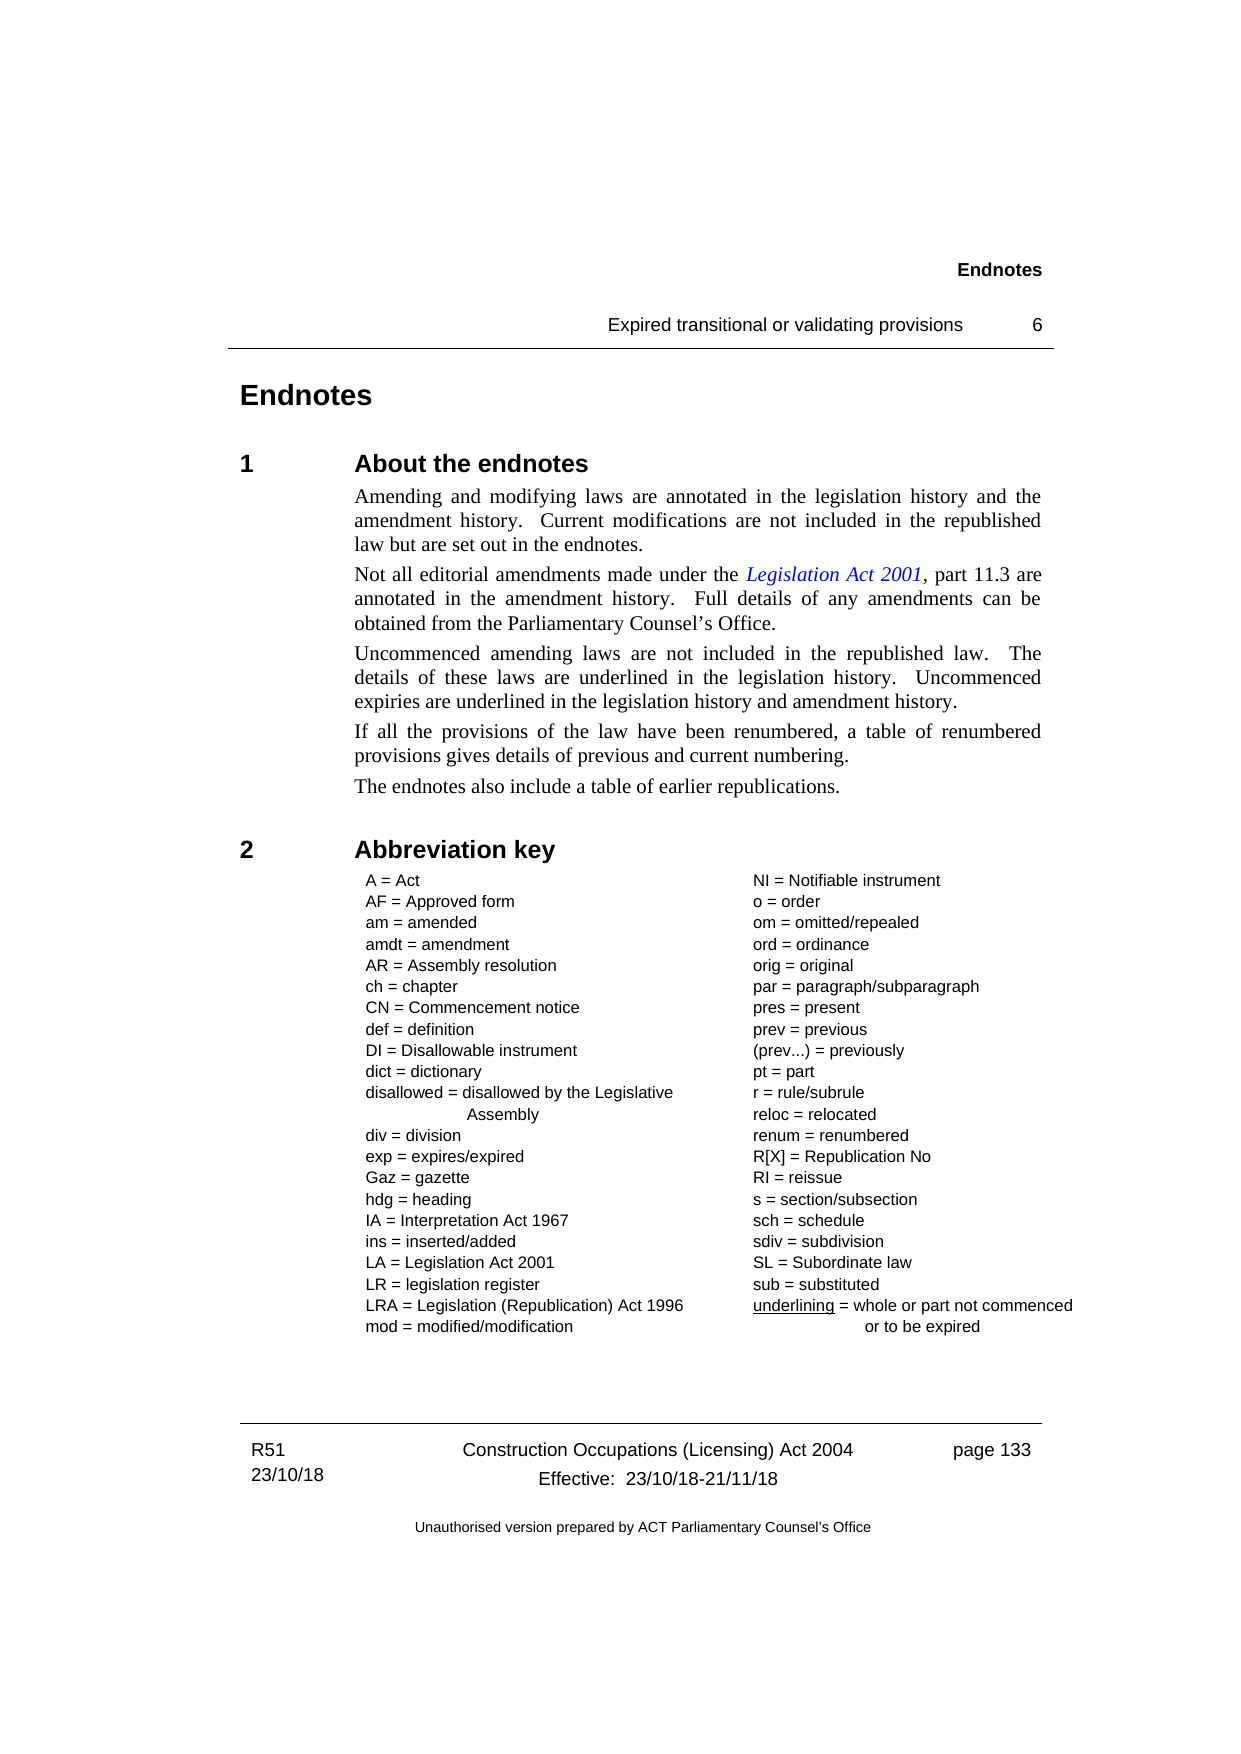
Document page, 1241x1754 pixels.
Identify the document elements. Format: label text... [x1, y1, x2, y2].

text Endnotes [239, 378, 1042, 411]
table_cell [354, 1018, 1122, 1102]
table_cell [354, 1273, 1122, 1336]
text Amending and modifying laws are annotated in the legislation history and the amendment history. Current modifications are not included in the republished law but are set out in the endnotes. [354, 484, 1042, 556]
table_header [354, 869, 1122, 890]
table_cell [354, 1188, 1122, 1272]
text 1 About the endnotes [239, 449, 1042, 478]
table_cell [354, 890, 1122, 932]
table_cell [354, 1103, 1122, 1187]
text Uncommenced amending laws are not included in the republished law. The details of these laws are underlined in the legislation history. Uncommenced expiries are underlined in the legislation history and amendment history. [354, 641, 1042, 713]
text The endnotes also include a table of earlier republications. [354, 773, 1042, 798]
text 2 Abbreviation key [239, 835, 1042, 864]
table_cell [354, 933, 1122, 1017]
text If all the provisions of the law have been renumbered, a table of renumbered provisions gives details of previous and current numbering. [354, 719, 1042, 767]
text Not all editorial amendments made under the Legislation Act 2001, part 11.3 are annotated in the amendment history. Full details of any amendments can be obtained from the Parliamentary Counsel’s Office. [354, 562, 1042, 634]
